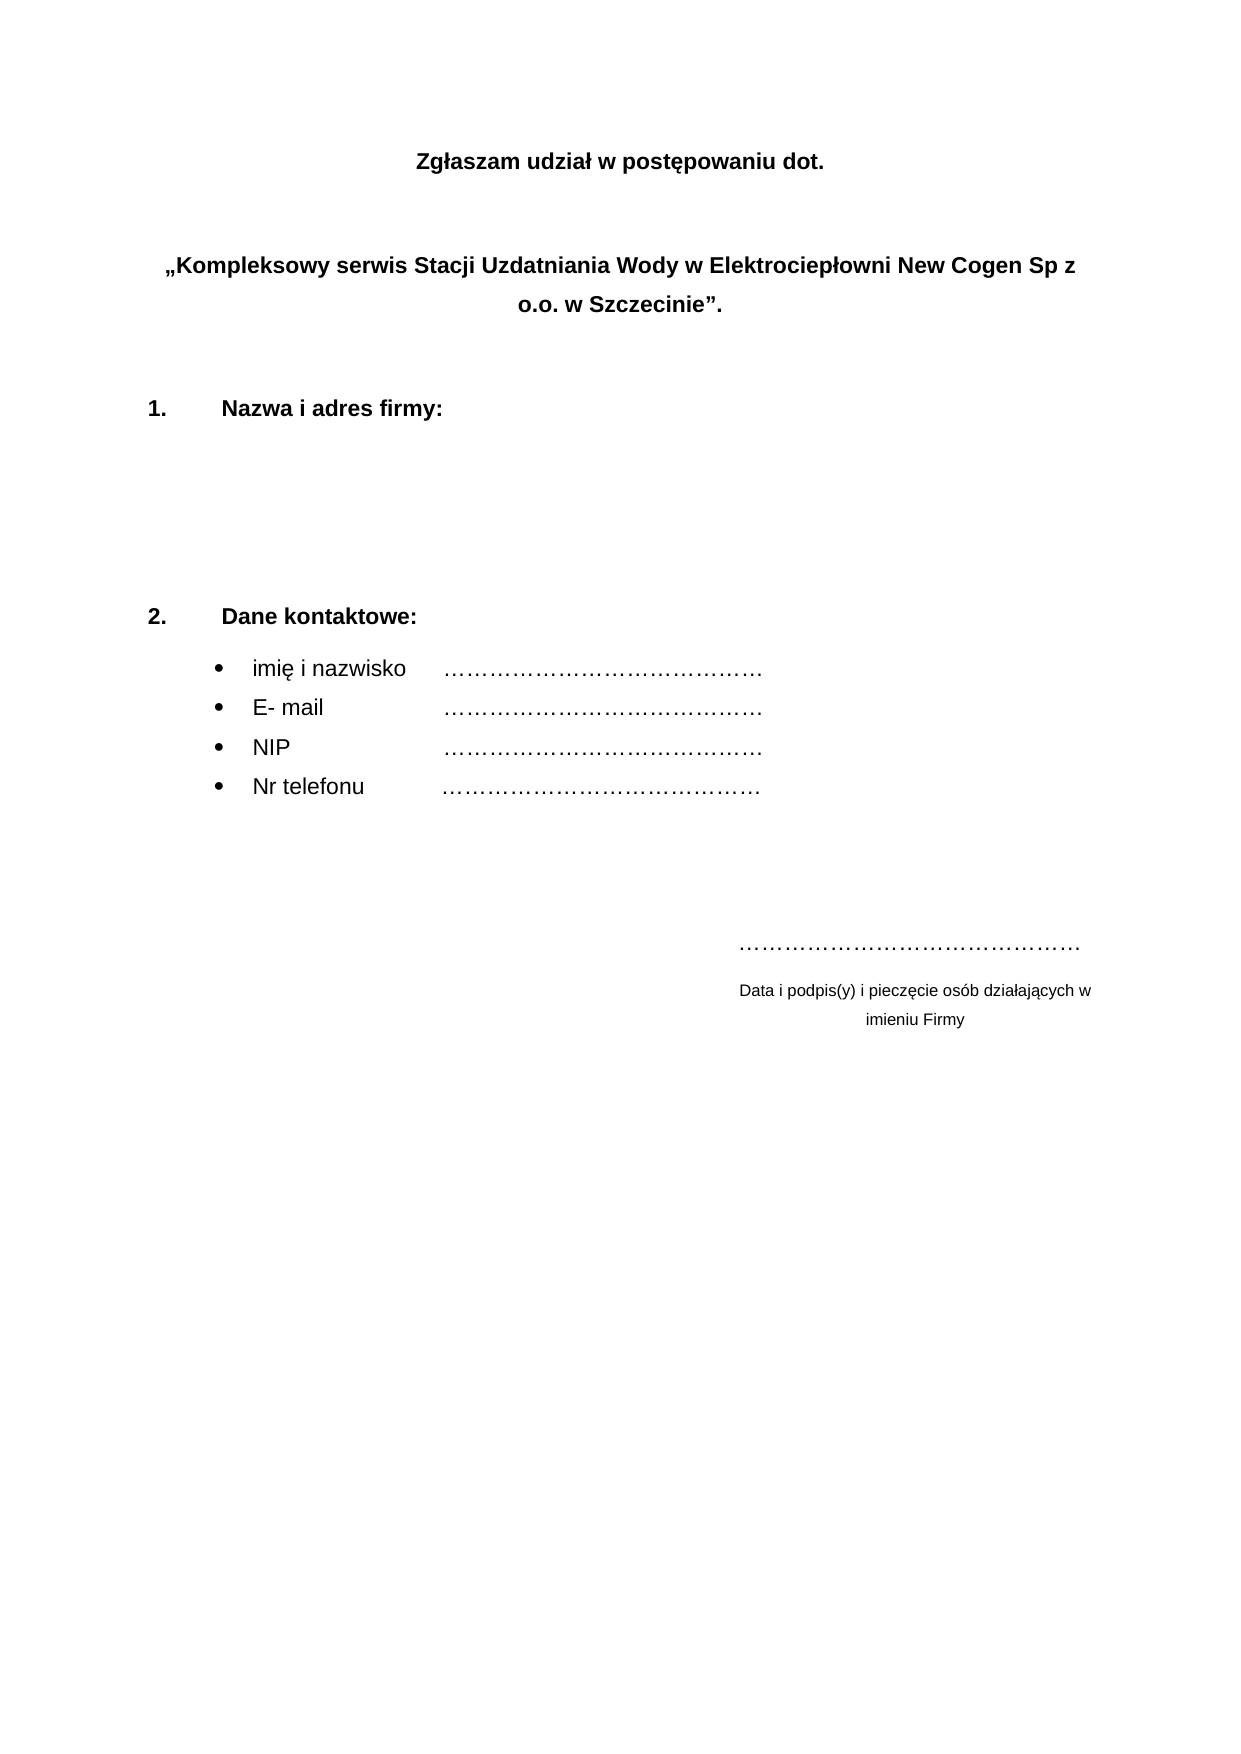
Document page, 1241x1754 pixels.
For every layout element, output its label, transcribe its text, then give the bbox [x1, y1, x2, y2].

text Data i podpis(y) i pieczęcie osób działających w imieniu Firmy [738, 981, 1093, 1029]
list imię i nazwisko …………………………………… [215, 655, 1093, 681]
text Zgłaszam udział w postępowaniu dot. [148, 148, 1093, 174]
list Nr telefonu …………………………………… [215, 773, 1093, 800]
text 1. Nazwa i adres firmy: [148, 395, 1093, 421]
list NIP …………………………………… [215, 734, 1093, 760]
text ……………………………………… [148, 929, 1093, 956]
text 2. Dane kontaktowe: [148, 603, 1093, 629]
text „Kompleksowy serwis Stacji Uzdatniania Wody w Elektrociepłowni New Cogen Sp z o.o. w Szczecinie”. [148, 252, 1093, 317]
list E- mail …………………………………… [215, 694, 1093, 721]
